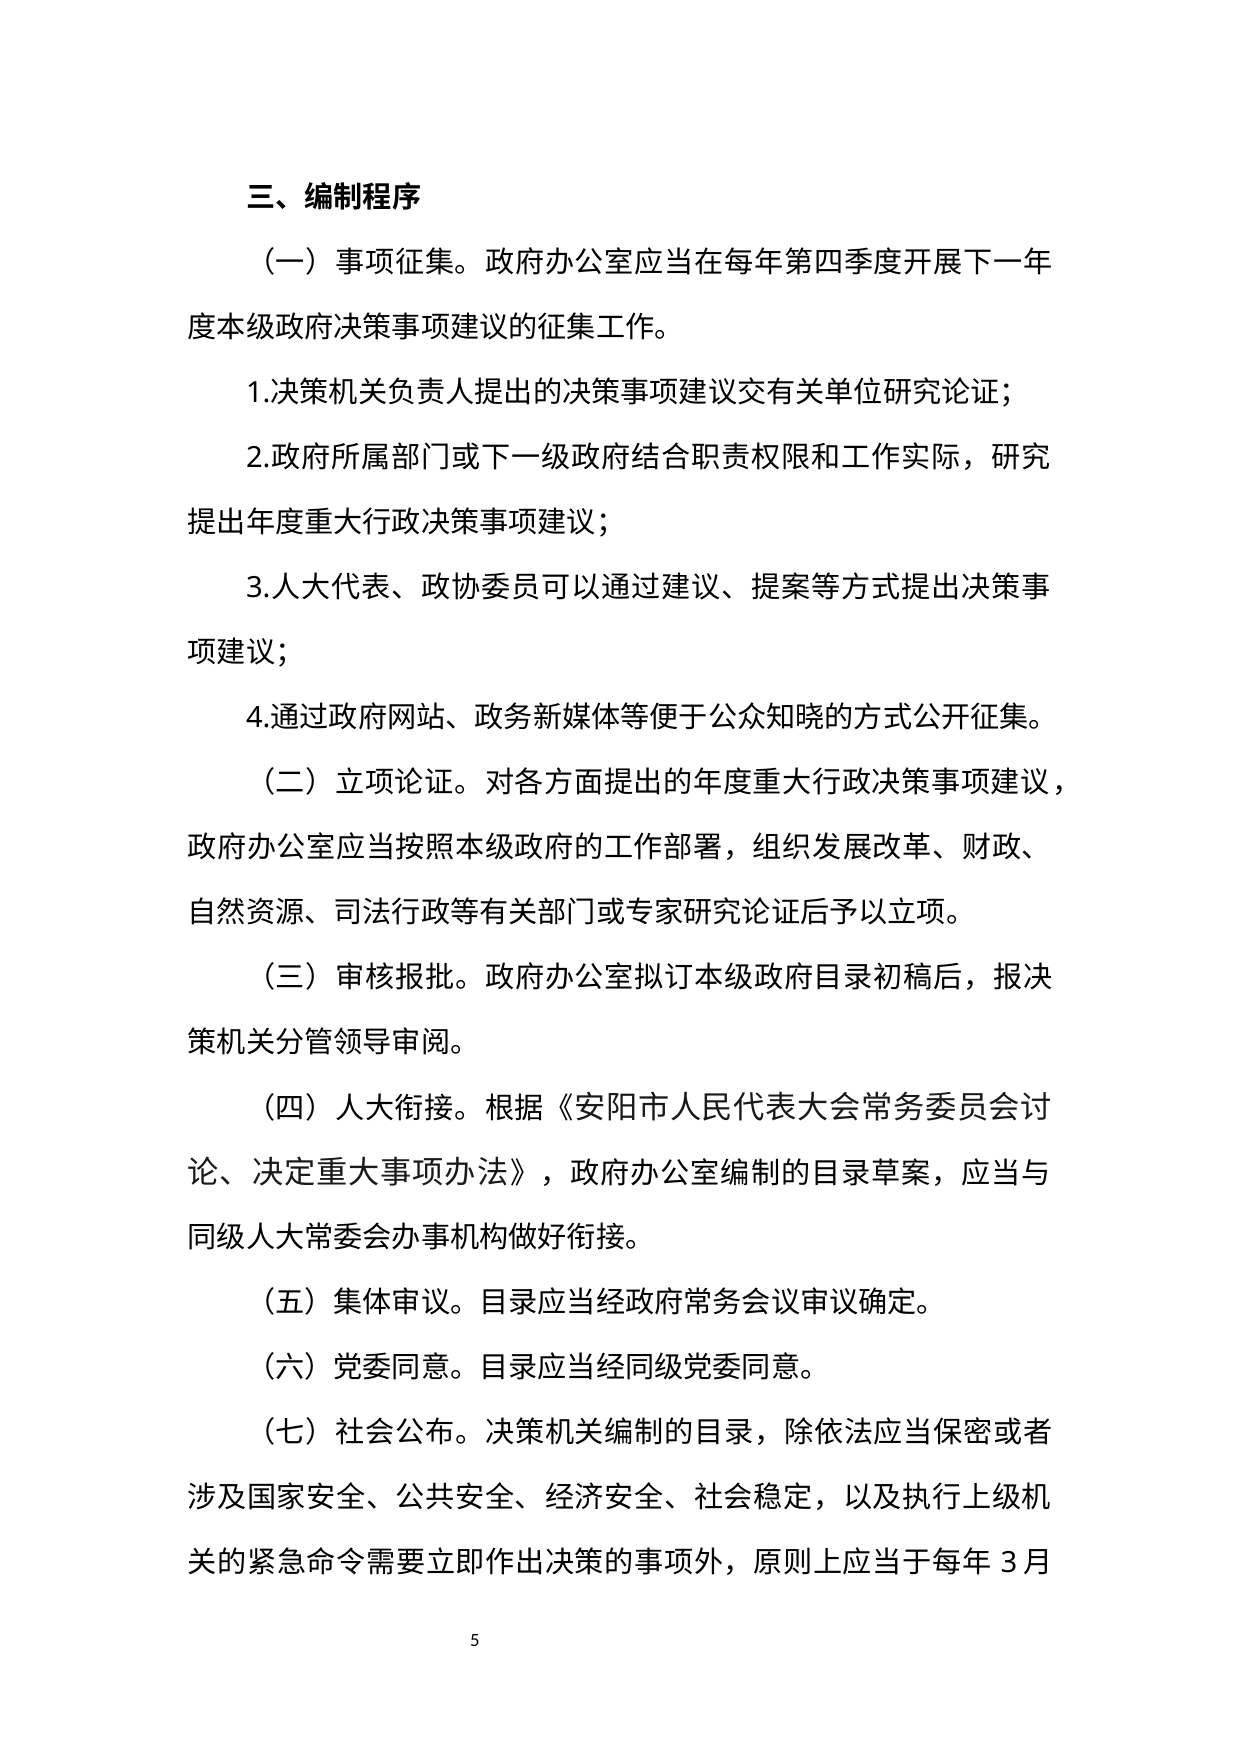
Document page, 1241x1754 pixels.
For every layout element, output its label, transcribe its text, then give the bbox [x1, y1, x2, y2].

text （二）立项论证。对各方面提出的年度重大行政决策事项建议，政府办公室应当按照本级政府的工作部署，组织发展改革、财政、自然资源、司法行政等有关部门或专家研究论证后予以立项。 [187, 747, 1053, 942]
text 2.政府所属部门或下一级政府结合职责权限和工作实际，研究提出年度重大行政决策事项建议； [187, 422, 1053, 552]
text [187, 1397, 1053, 1592]
text 三、编制程序 [187, 162, 1053, 227]
text （五）集体审议。目录应当经政府常务会议审议确定。 [187, 1267, 1053, 1332]
text 1.决策机关负责人提出的决策事项建议交有关单位研究论证； [187, 357, 1053, 422]
text （六）党委同意。目录应当经同级党委同意。 [187, 1332, 1053, 1397]
text （四）人大衔接。根据《安阳市人民代表大会常务委员会讨论、决定重大事项办法》，政府办公室编制的目录草案，应当与同级人大常委会办事机构做好衔接。 [187, 1072, 1053, 1267]
text （三）审核报批。政府办公室拟订本级政府目录初稿后，报决策机关分管领导审阅。 [187, 942, 1053, 1072]
text 3.人大代表、政协委员可以通过建议、提案等方式提出决策事项建议； [187, 552, 1053, 682]
text 4.通过政府网站、政务新媒体等便于公众知晓的方式公开征集。 [187, 682, 1053, 747]
text （一）事项征集。政府办公室应当在每年第四季度开展下一年度本级政府决策事项建议的征集工作。 [187, 227, 1053, 357]
